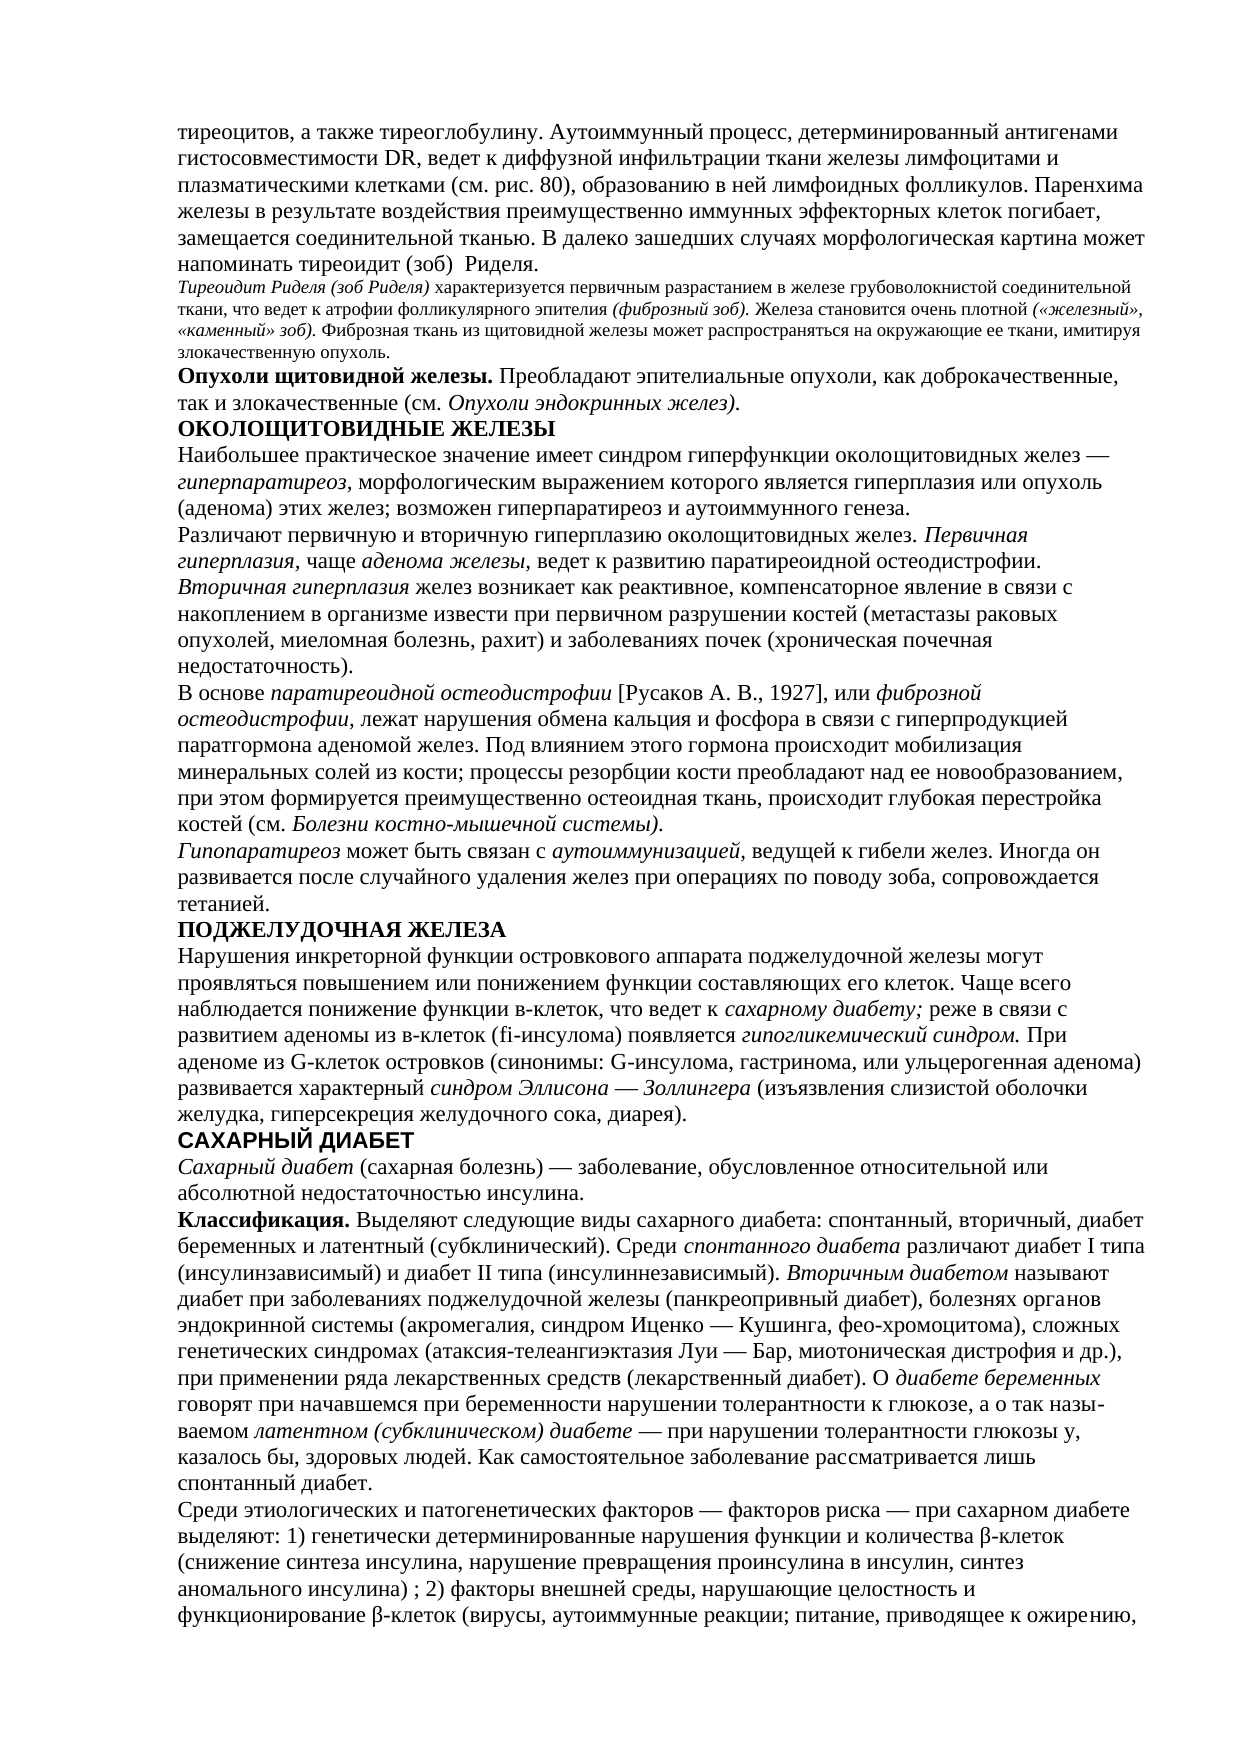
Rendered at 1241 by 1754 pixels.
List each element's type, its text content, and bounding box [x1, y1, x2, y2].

text Опухоли щитовидной железы. Преобладают эпителиальные опухоли, как доброкачественные, так и злокачественные (см. Опухоли эндокринных желез). [177, 362, 1152, 415]
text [177, 1496, 1152, 1627]
text Сахарный диабет (сахарная болезнь) — заболевание, обусловленное относительной или абсолютной недостаточностью инсулина. [177, 1153, 1152, 1206]
text Различают первичную и вторичную гиперплазию околощитовидных желез. Первичная гиперплазия, чаще аденома железы, ведет к развитию паратиреоидной остеодистрофии. Вторичная гиперплазия желез возникает как реактивное, компенсаторное явление в связи с накоплением в организме извести при первичном разрушении костей (метастазы раковых опухолей, миеломная болезнь, рахит) и заболеваниях почек (хроническая почечная недостаточность). [177, 521, 1152, 679]
text Гипопаратиреоз может быть связан с аутоиммунизацией, ведущей к гибели желез. Иногда он развивается после случайного удаления желез при операциях по поводу зоба, сопровождается тетанией. [177, 837, 1152, 916]
text В основе паратиреоидной остеодистрофии [Русаков А. В., 1927], или фиброзной остеодистрофии, лежат нарушения обмена кальция и фосфора в связи с гиперпродукцией паратгормона аденомой желез. Под влиянием этого гормона происходит мобилизация минеральных солей из кости; процессы резорбции кости преобладают над ее новообразованием, при этом формируется преимущественно остеоидная ткань, происходит глубокая перестройка костей (см. Болезни костно-мышечной системы). [177, 679, 1152, 837]
text ОКОЛОЩИТОВИДНЫЕ ЖЕЛЕЗЫ [177, 415, 1152, 442]
text Классификация. Выделяют следующие виды сахарного диабета: спонтанный, вторичный, диабет беременных и латентный (субклинический). Среди спонтанного диабета различают диабет I типа (инсулинзависимый) и диабет II типа (инсулиннезависимый). Вторичным диабетом называют диабет при заболеваниях поджелудочной железы (панкреопривный диабет), болезнях органов эндокринной системы (акромегалия, синдром Иценко — Кушинга, фео-хромоцитома), сложных генетических синдромах (атаксия-телеангиэктазия Луи — Бар, миотоническая дистрофия и др.), при применении ряда лекарственных средств (лекарственный диабет). О диабете беременных говорят при начавшемся при беременности нарушении толерантности к глюкозе, а о так называемом латентном (субклиническом) диабете — при нарушении толерантности глюкозы у, казалось бы, здоровых людей. Как самостоятельное заболевание рассматривается лишь спонтанный диабет. [177, 1206, 1152, 1496]
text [177, 118, 1152, 276]
text Нарушения инкреторной функции островкового аппарата поджелудочной железы могут проявляться повышением или понижением функции составляющих его клеток. Чаще всего наблюдается понижение функции в-клеток, что ведет к сахарному диабету; реже в связи с развитием аденомы из в-клеток (fi-инсулома) появляется гипогликемический синдром. При аденоме из G-клеток островков (синонимы: G-инсулома, гастринома, или ульцерогенная аденома) развивается характерный синдром Эллисона — Золлингера (изъязвления слизистой оболочки желудка, гиперсекреция желудочного сока, диарея). [177, 942, 1152, 1127]
text Наибольшее практическое значение имеет синдром гиперфункции околощитовидных желез — гиперпаратиреоз, морфологическим выражением которого является гиперплазия или опухоль (аденома) этих желез; возможен гиперпаратиреоз и аутоиммунного генеза. [177, 442, 1152, 521]
text ПОДЖЕЛУДОЧНАЯ ЖЕЛЕЗА [177, 916, 1152, 942]
text САХАРНЫЙ ДИАБЕТ [177, 1127, 1152, 1153]
text Тиреоидит Риделя (зоб Риделя) характеризуется первичным разрастанием в железе грубоволокнистой соединительной ткани, что ведет к атрофии фолликулярного эпителия (фиброзный зоб). Железа становится очень плотной («железный», «каменный» зоб). Фиброзная ткань из щитовидной железы может распространяться на окружающие ее ткани, имитируя злокачественную опухоль. [177, 276, 1152, 362]
